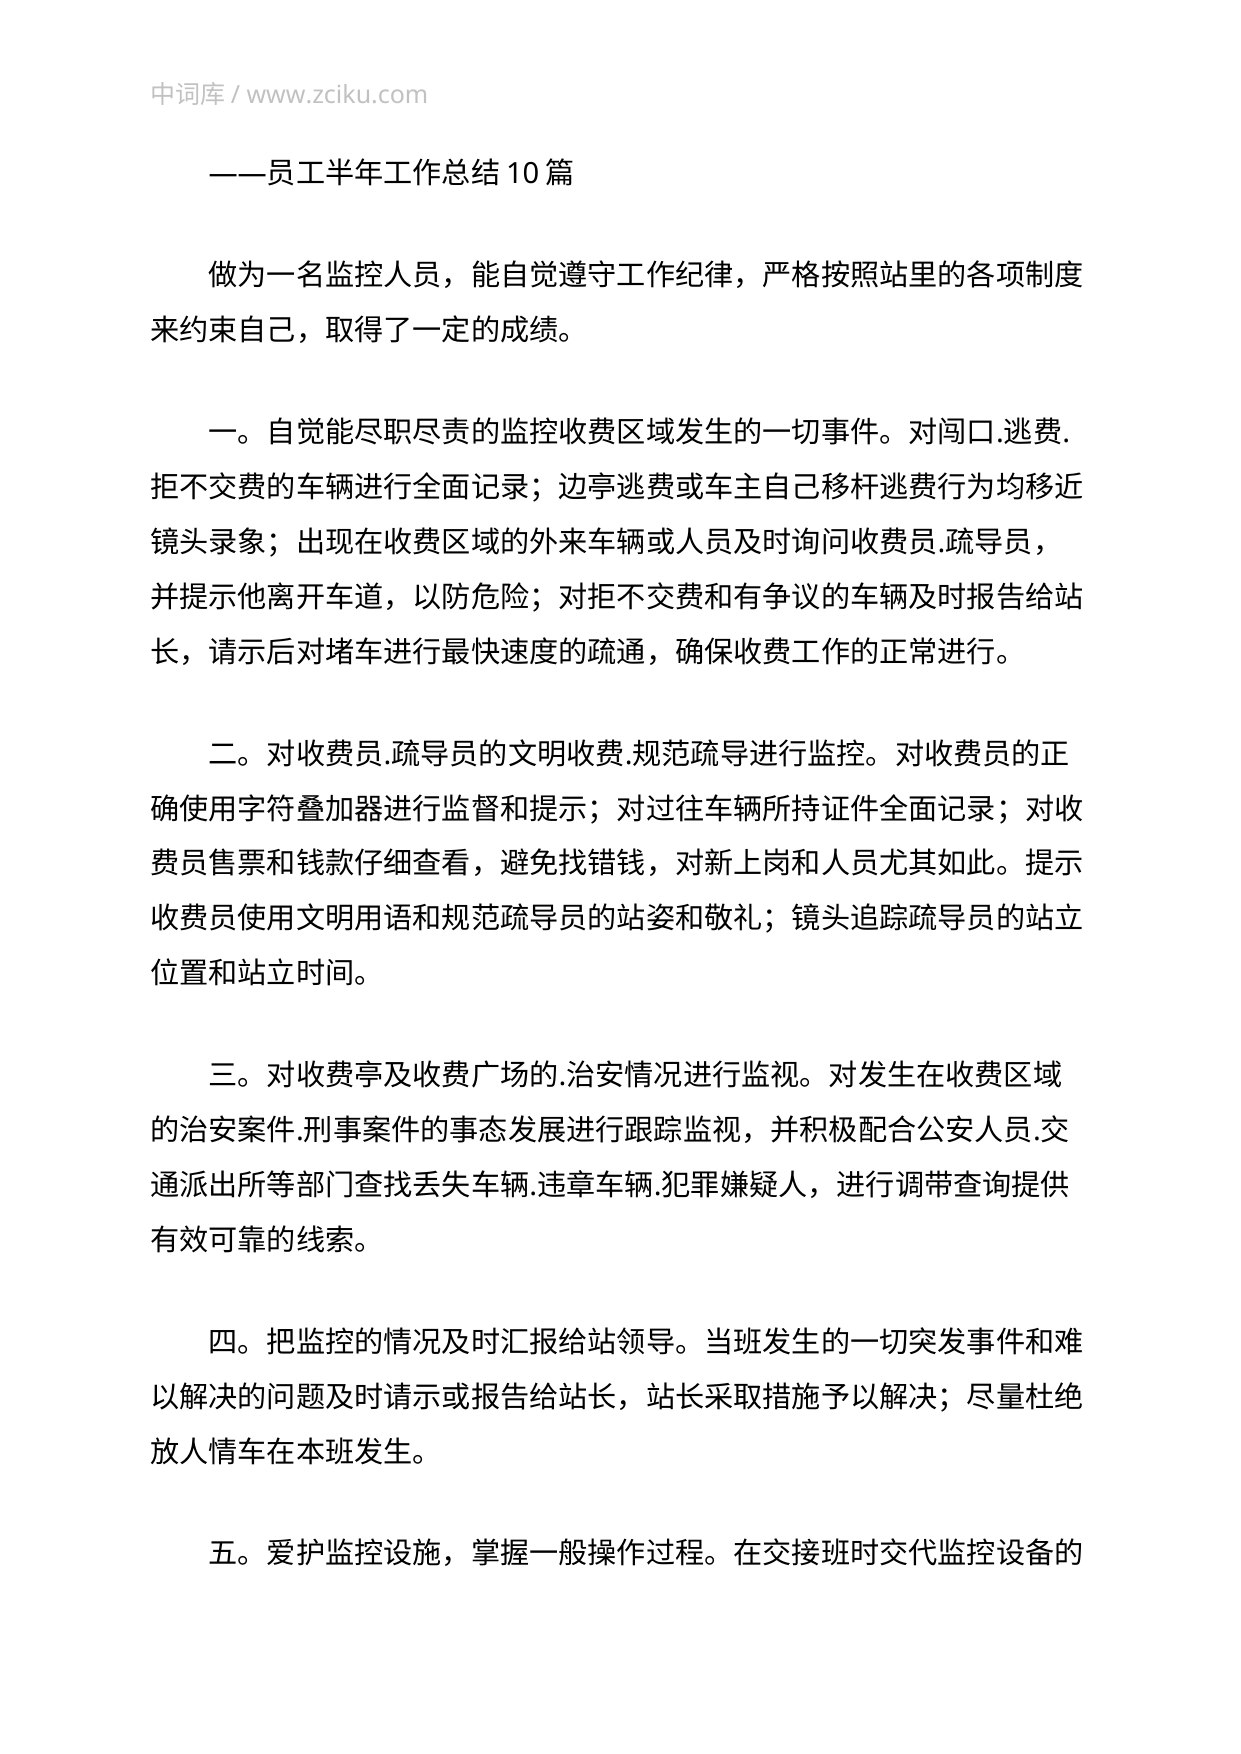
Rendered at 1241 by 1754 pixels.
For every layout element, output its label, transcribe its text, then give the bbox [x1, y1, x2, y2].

text 二。对收费员.疏导员的文明收费.规范疏导进行监控。对收费员的正确使用字符叠加器进行监督和提示；对过往车辆所持证件全面记录；对收费员售票和钱款仔细查看，避免找错钱，对新上岗和人员尤其如此。提示收费员使用文明用语和规范疏导员的站姿和敬礼；镜头追踪疏导员的站立位置和站立时间。 [150, 730, 1090, 992]
text ——员工半年工作总结10篇 [150, 150, 1090, 192]
text 一。自觉能尽职尽责的监控收费区域发生的一切事件。对闯口.逃费.拒不交费的车辆进行全面记录；边亭逃费或车主自己移杆逃费行为均移近镜头录象；出现在收费区域的外来车辆或人员及时询问收费员.疏导员，并提示他离开车道，以防危险；对拒不交费和有争议的车辆及时报告给站长，请示后对堵车进行最快速度的疏通，确保收费工作的正常进行。 [150, 409, 1090, 671]
text 三。对收费亭及收费广场的.治安情况进行监视。对发生在收费区域的治安案件.刑事案件的事态发展进行跟踪监视，并积极配合公安人员.交通派出所等部门查找丢失车辆.违章车辆.犯罪嫌疑人，进行调带查询提供有效可靠的线索。 [150, 1052, 1090, 1259]
text 做为一名监控人员，能自觉遵守工作纪律，严格按照站里的各项制度来约束自己，取得了一定的成绩。 [150, 252, 1090, 349]
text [150, 1530, 1090, 1572]
text 四。把监控的情况及时汇报给站领导。当班发生的一切突发事件和难以解决的问题及时请示或报告给站长，站长采取措施予以解决；尽量杜绝放人情车在本班发生。 [150, 1318, 1090, 1471]
